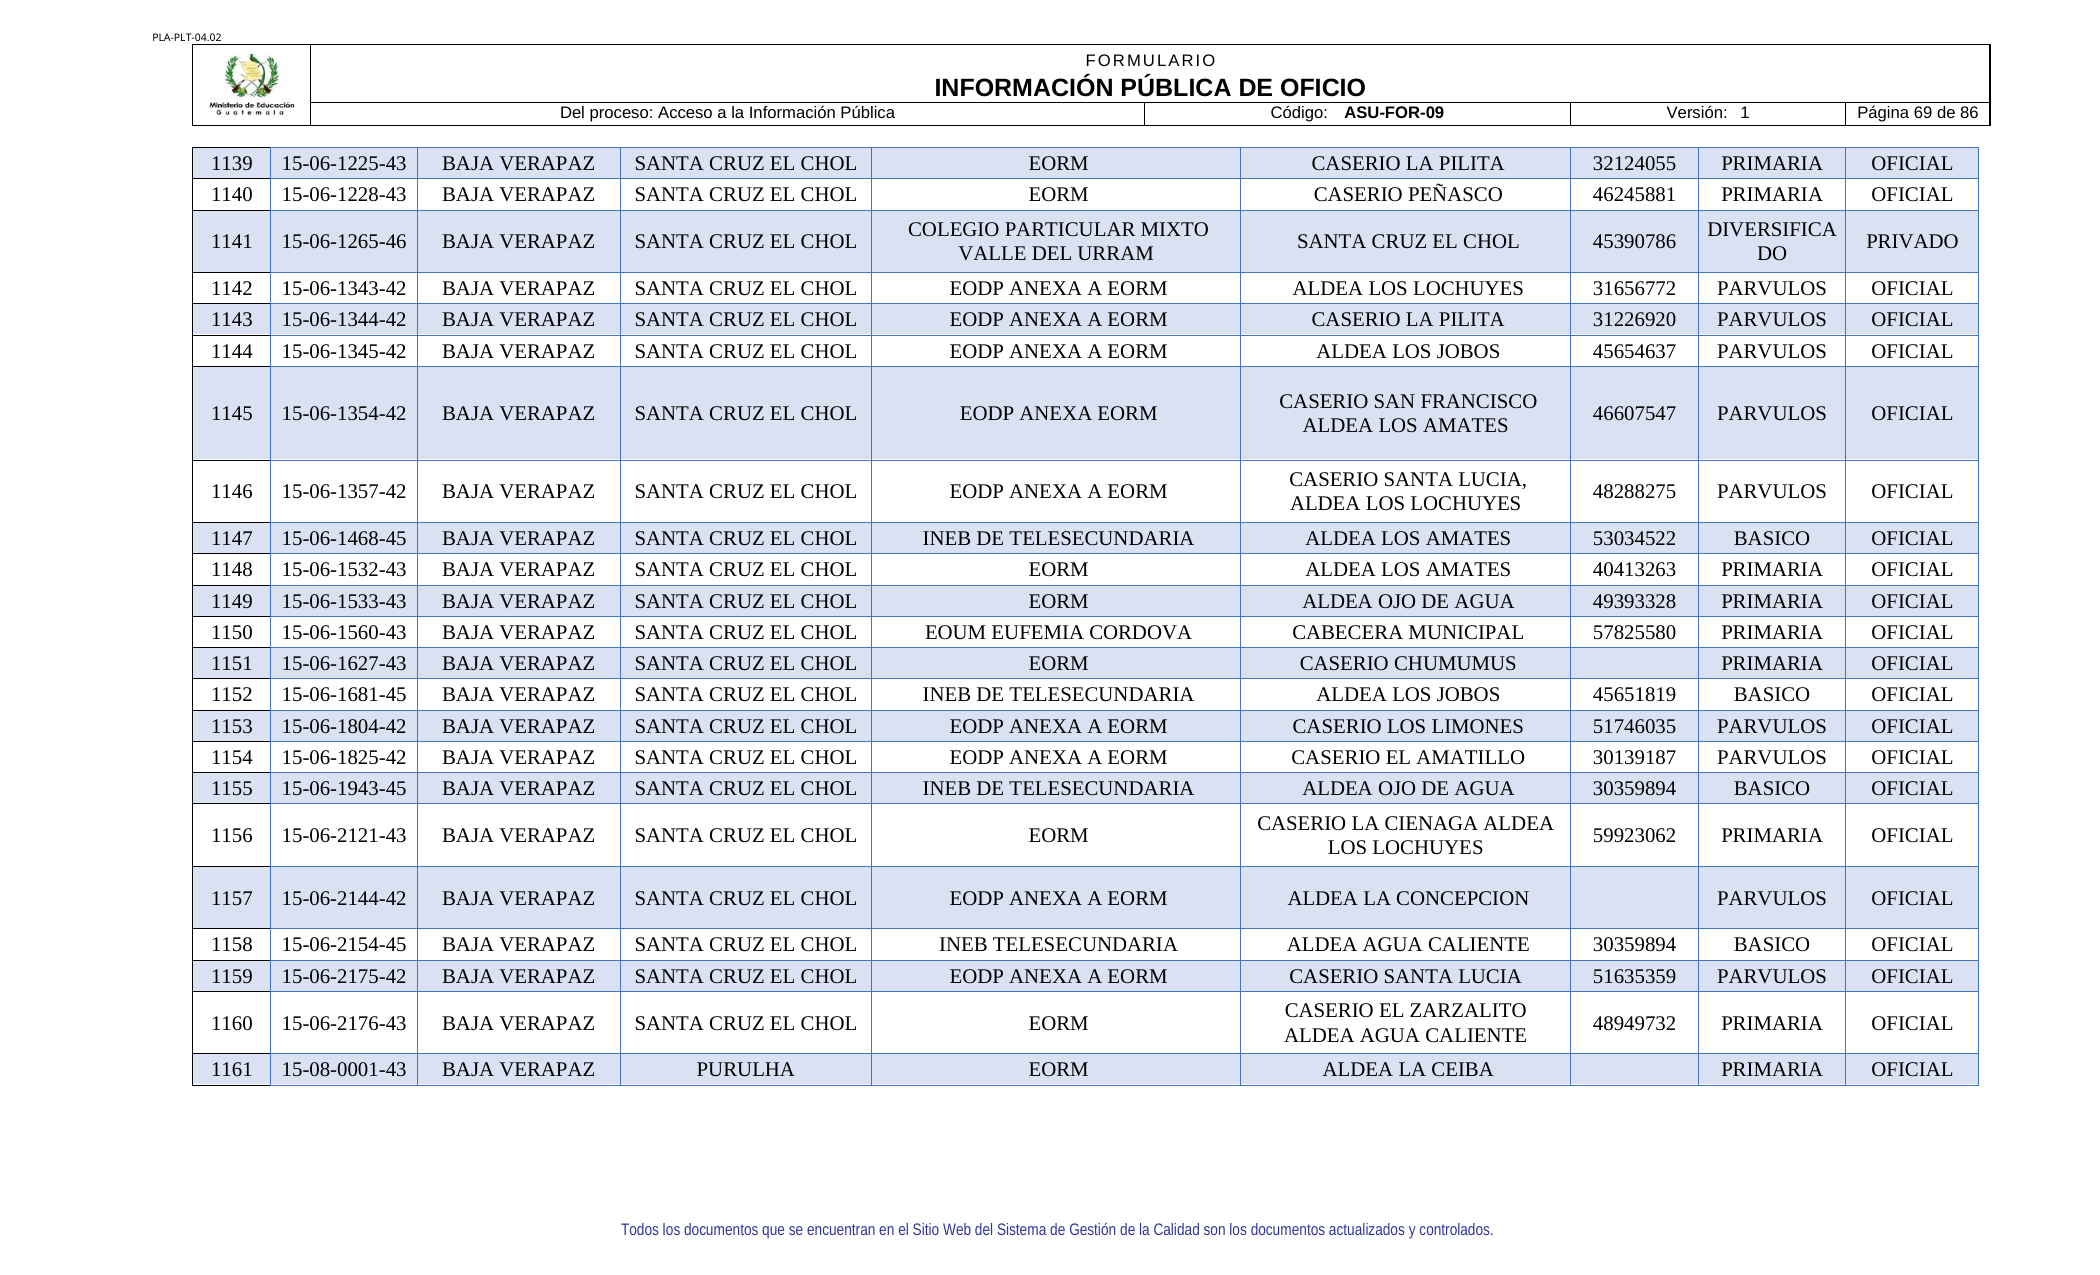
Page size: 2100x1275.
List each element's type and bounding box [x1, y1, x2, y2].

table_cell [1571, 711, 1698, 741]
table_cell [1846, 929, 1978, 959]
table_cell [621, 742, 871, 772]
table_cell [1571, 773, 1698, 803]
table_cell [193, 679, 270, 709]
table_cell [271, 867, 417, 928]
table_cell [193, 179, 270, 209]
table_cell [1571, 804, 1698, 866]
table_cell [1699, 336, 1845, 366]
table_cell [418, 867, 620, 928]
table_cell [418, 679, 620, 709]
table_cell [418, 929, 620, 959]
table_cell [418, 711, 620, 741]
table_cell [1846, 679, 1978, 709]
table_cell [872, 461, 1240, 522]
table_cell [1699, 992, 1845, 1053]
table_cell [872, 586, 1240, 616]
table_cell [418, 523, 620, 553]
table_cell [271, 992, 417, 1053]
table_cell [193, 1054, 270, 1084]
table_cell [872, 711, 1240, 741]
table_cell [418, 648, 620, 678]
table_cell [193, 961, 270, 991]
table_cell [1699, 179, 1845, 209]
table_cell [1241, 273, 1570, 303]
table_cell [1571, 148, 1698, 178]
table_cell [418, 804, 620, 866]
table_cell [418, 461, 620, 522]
picture [208, 51, 295, 117]
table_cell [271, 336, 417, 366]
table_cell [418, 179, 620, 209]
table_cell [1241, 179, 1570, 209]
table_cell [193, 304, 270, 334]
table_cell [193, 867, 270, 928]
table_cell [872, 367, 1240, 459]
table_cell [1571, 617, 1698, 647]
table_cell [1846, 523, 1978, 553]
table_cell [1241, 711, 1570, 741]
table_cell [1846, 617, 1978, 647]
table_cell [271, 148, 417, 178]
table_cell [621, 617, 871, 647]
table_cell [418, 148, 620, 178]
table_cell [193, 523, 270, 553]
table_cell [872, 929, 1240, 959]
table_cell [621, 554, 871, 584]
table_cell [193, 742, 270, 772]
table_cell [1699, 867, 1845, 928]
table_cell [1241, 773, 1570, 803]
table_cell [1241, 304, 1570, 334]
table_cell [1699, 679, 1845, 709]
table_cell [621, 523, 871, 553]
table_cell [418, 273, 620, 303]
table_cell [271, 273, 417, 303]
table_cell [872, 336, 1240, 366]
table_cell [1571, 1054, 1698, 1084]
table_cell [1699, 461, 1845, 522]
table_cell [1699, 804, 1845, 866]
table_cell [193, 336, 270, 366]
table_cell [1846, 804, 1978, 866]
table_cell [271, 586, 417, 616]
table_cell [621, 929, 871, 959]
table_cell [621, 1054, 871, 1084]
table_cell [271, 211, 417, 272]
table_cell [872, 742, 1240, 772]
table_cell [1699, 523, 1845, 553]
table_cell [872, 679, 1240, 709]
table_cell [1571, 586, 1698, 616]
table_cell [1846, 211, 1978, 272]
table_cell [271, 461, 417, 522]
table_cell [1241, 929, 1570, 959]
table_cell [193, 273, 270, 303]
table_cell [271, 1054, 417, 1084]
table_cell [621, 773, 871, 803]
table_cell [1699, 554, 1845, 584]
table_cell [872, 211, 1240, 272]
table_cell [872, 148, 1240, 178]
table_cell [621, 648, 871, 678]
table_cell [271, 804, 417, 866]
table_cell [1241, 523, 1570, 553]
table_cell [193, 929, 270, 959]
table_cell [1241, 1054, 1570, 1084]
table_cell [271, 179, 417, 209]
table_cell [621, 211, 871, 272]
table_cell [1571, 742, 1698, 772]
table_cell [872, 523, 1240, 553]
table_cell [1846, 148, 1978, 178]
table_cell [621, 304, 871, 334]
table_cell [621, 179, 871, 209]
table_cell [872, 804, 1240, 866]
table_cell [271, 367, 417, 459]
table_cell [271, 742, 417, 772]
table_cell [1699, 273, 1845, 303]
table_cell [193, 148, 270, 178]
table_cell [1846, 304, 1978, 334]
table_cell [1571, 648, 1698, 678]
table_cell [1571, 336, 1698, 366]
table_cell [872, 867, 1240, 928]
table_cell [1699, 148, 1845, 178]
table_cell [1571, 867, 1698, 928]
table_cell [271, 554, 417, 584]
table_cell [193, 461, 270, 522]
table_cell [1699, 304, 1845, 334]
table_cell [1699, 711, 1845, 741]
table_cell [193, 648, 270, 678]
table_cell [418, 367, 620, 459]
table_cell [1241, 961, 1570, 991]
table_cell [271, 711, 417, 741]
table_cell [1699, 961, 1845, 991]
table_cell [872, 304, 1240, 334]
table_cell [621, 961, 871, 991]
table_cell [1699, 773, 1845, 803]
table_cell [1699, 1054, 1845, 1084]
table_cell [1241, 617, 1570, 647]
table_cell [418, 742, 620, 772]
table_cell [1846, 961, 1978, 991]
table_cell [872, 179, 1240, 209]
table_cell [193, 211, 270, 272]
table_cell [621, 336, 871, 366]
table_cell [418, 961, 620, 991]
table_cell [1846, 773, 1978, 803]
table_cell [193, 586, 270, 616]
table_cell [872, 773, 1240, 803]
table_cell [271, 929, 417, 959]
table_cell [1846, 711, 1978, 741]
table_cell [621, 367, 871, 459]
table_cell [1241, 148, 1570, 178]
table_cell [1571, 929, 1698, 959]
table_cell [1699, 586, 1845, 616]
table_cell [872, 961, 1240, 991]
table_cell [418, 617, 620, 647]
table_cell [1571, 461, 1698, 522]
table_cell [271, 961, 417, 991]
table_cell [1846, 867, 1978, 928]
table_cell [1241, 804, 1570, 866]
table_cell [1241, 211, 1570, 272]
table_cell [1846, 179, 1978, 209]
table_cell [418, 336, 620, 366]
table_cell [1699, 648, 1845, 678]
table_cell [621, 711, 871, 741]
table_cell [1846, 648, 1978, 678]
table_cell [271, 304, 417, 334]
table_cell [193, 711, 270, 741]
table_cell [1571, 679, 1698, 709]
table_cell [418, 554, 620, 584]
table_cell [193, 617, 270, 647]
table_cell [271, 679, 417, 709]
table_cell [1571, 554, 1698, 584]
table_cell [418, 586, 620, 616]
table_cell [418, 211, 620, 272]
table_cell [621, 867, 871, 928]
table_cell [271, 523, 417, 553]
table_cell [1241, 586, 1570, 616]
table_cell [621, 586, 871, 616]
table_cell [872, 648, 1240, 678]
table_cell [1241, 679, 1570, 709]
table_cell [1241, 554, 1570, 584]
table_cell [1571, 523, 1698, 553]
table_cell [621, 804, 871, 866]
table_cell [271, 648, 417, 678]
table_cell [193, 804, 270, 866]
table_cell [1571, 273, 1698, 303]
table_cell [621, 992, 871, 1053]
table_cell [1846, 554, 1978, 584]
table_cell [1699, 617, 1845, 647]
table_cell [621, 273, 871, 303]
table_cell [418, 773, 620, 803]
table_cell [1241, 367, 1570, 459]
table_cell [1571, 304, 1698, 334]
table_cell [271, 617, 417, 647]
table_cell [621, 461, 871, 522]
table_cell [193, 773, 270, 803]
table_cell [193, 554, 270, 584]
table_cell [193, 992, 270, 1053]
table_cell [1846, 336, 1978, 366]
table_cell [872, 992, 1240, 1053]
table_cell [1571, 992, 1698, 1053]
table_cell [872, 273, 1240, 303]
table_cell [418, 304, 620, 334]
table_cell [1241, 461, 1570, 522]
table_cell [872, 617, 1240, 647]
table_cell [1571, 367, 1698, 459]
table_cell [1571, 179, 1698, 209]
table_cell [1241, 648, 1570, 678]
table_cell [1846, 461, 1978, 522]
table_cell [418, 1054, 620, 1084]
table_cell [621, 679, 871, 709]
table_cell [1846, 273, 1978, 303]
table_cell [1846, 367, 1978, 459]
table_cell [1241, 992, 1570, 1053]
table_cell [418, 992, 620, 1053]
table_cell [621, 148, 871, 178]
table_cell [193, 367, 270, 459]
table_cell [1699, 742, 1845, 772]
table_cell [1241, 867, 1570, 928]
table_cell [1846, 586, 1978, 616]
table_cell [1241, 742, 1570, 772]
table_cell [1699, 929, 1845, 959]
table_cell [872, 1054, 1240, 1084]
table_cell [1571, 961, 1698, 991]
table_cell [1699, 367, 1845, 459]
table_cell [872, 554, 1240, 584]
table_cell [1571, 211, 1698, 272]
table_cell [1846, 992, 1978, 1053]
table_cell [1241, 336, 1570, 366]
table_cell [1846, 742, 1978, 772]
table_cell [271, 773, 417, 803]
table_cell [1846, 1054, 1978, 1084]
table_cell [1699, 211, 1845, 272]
